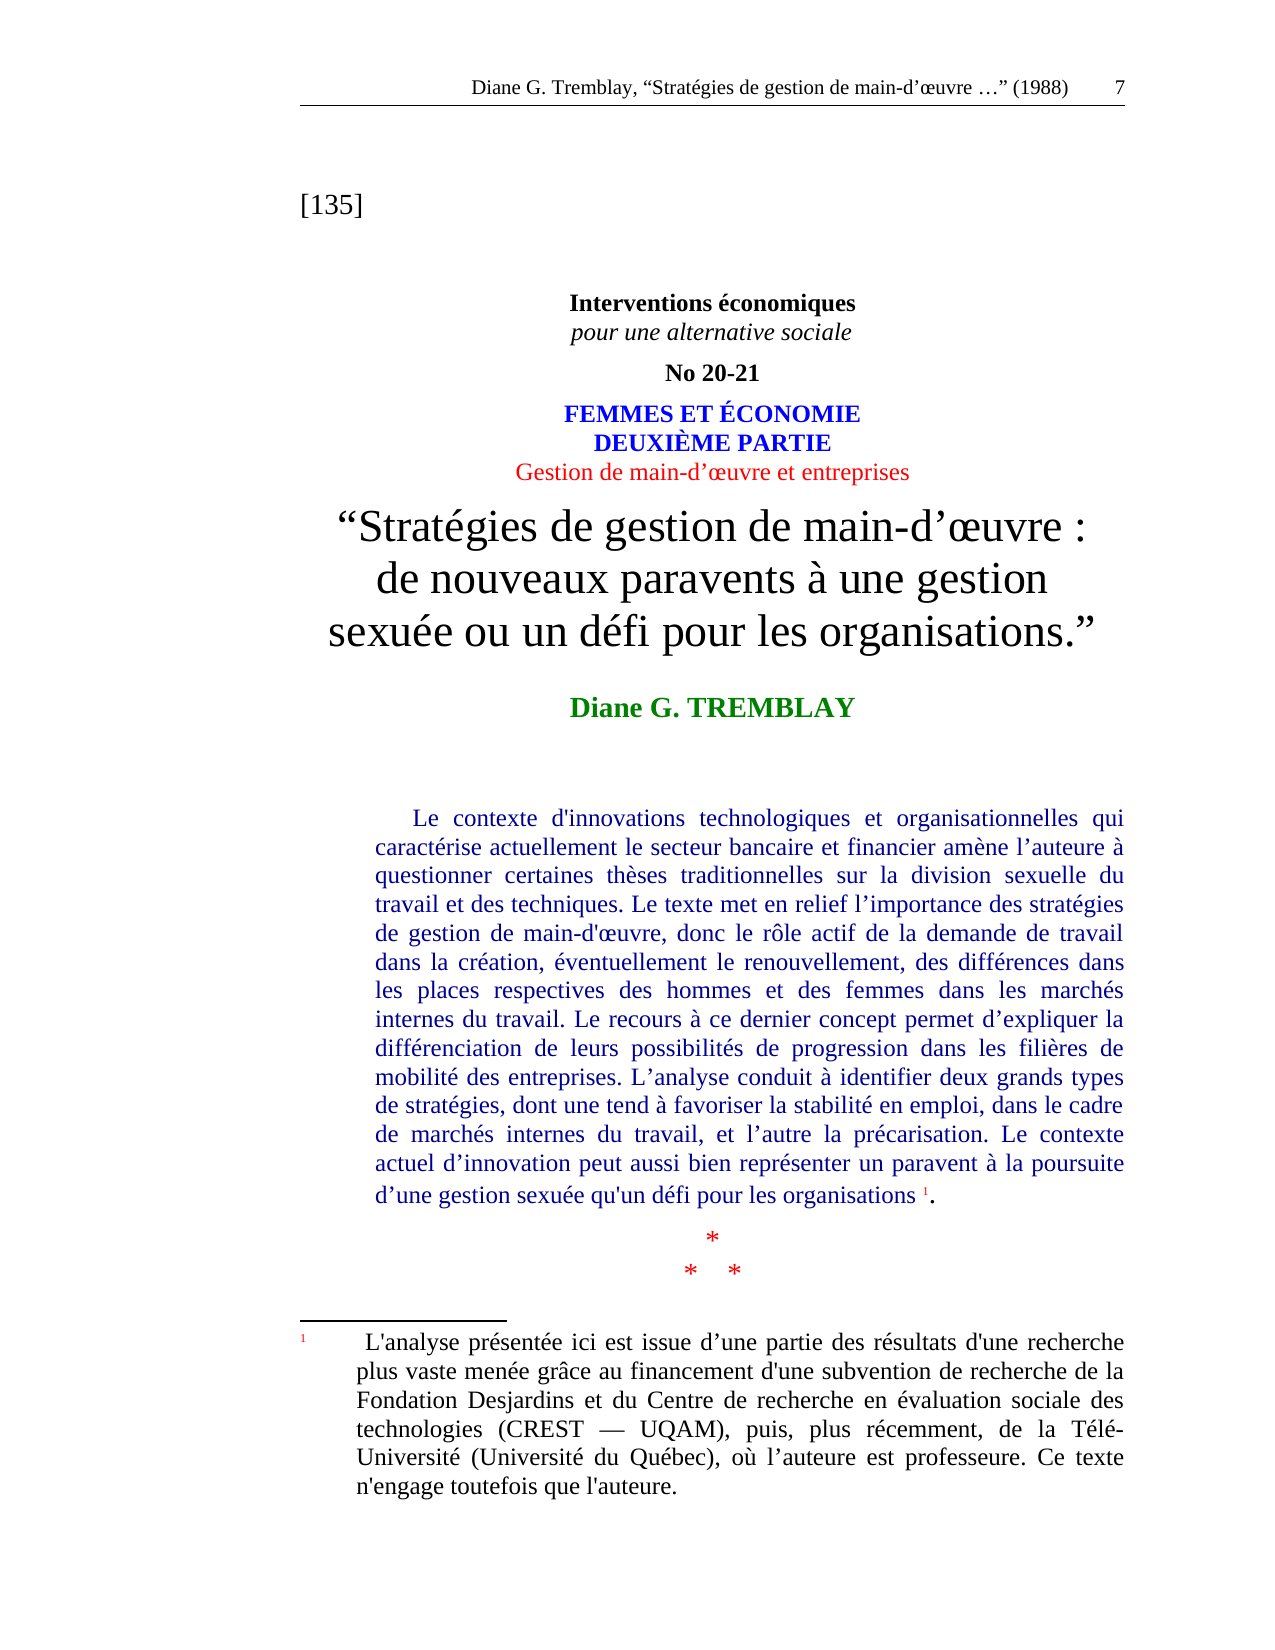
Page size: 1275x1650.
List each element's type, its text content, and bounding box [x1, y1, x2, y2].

text Le contexte d'innovations technologiques et organisationnelles qui caractérise actuellement le secteur bancaire et financier amène l’auteure à questionner certaines thèses traditionnelles sur la division sexuelle du travail et des techniques. Le texte met en relief l’importance des stratégies de gestion de main-d'œuvre, donc le rôle actif de la demande de travail dans la création, éventuellement le renouvellement, des différences dans les places respectives des hommes et des femmes dans les marchés internes du travail. Le recours à ce dernier concept permet d’expliquer la différenciation de leurs possibilités de progression dans les filières de mobilité des entreprises. L’analyse conduit à identifier deux grands types de stratégies, dont une tend à favoriser la stabilité en emploi, dans le cadre de marchés internes du travail, et l’autre la précarisation. Le contexte actuel d’innovation peut aussi bien représenter un paravent à la poursuite d’une gestion sexuée qu'un défi pour les organisations . [375, 803, 1125, 1210]
text Diane G. TREMBLAY [300, 690, 1125, 723]
text * * * [300, 1223, 1125, 1290]
text FEMMES ET ÉCONOMIE DEUXIÈME PARTIE Gestion de main-d’œuvre et entreprises [300, 399, 1125, 486]
text Interventions économiques pour une alternative sociale [300, 288, 1125, 346]
text “Stratégies de gestion de main-d’œuvre : de nouveaux paravents à une gestion sexuée ou un défi pour les organisations.” [300, 498, 1125, 656]
text [135] [300, 187, 1125, 221]
text No 20-21 [300, 358, 1125, 387]
